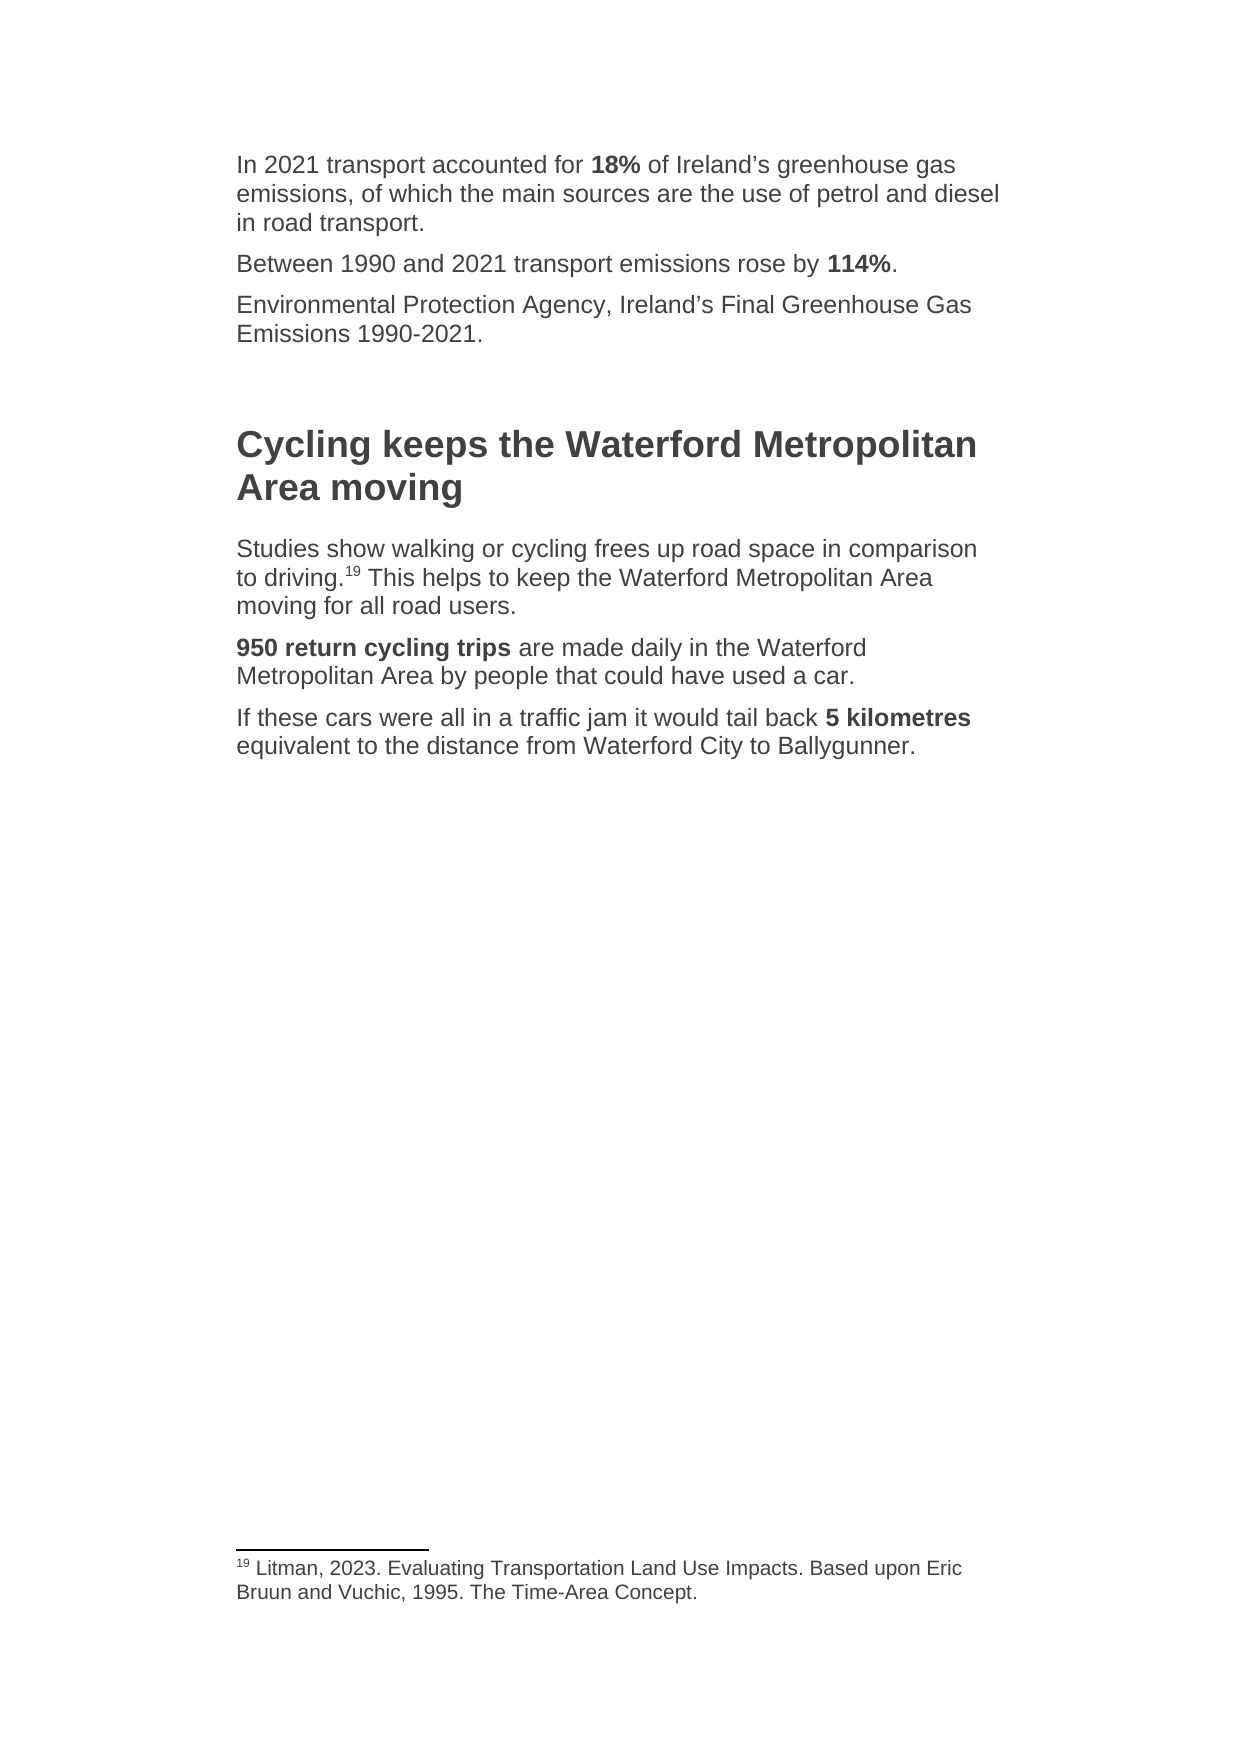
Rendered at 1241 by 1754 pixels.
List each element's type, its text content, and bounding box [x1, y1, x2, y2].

subtitle Cycling keeps the Waterford Metropolitan Area moving [236, 422, 1004, 509]
text Environmental Protection Agency, Ireland’s Final Greenhouse Gas Emissions 1990-2021. [236, 290, 1004, 347]
text Studies show walking or cycling frees up road space in comparison to driving. This helps to keep the Waterford Metropolitan Area moving for all road users. [236, 534, 1004, 620]
text 950 return cycling trips are made daily in the Waterford Metropolitan Area by people that could have used a car. [236, 632, 1004, 690]
text If these cars were all in a traffic jam it would tail back 5 kilometres equivalent to the distance from Waterford City to Ballygunner. [236, 702, 1004, 760]
text In 2021 transport accounted for 18% of Ireland’s greenhouse gas emissions, of which the main sources are the use of petrol and diesel in road transport. [236, 150, 1004, 236]
text Between 1990 and 2021 transport emissions rose by 114%. [236, 249, 1004, 277]
